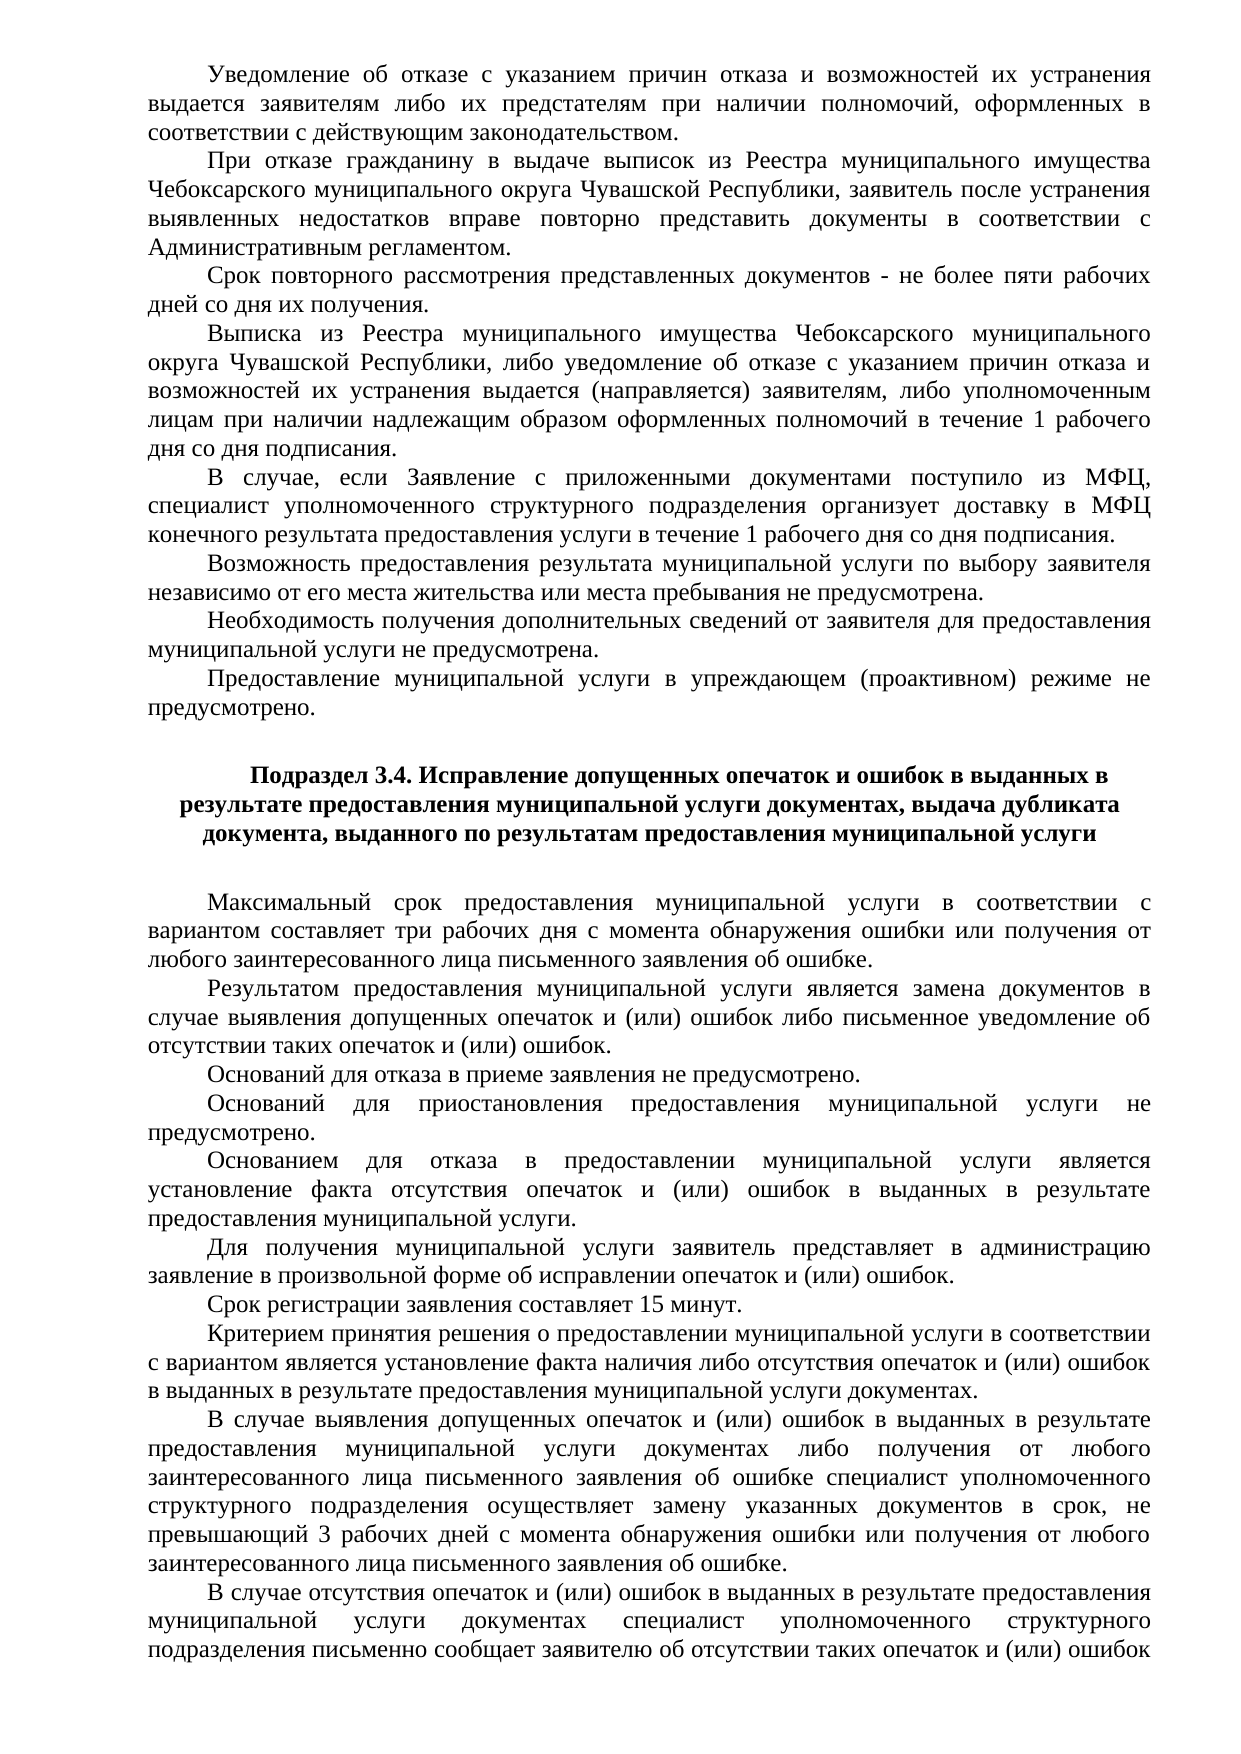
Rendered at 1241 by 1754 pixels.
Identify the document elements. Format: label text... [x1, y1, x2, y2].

text Срок регистрации заявления составляет 15 минут. [148, 1289, 1152, 1318]
text В случае, если Заявление с приложенными документами поступило из МФЦ, специалист уполномоченного структурного подразделения организует доставку в МФЦ конечного результата предоставления услуги в течение 1 рабочего дня со дня подписания. [148, 462, 1152, 548]
text Оснований для приостановления предоставления муниципальной услуги не предусмотрено. [148, 1088, 1152, 1145]
text В случае выявления допущенных опечаток и (или) ошибок в выданных в результате предоставления муниципальной услуги документах либо получения от любого заинтересованного лица письменного заявления об ошибке специалист уполномоченного структурного подразделения осуществляет замену указанных документов в срок, не превышающий 3 рабочих дней с момента обнаружения ошибки или получения от любого заинтересованного лица письменного заявления об ошибке. [148, 1404, 1152, 1577]
text Уведомление об отказе с указанием причин отказа и возможностей их устранения выдается заявителям либо их предстателям при наличии полномочий, оформленных в соответствии с действующим законодательством. [148, 59, 1152, 145]
text Срок повторного рассмотрения представленных документов - не более пяти рабочих дней со дня их получения. [148, 260, 1152, 318]
text Возможность предоставления результата муниципальной услуги по выбору заявителя независимо от его места жительства или места пребывания не предусмотрена. [148, 548, 1152, 605]
text Для получения муниципальной услуги заявитель представляет в администрацию заявление в произвольной форме об исправлении опечаток и (или) ошибок. [148, 1232, 1152, 1289]
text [148, 1577, 1152, 1663]
text Критерием принятия решения о предоставлении муниципальной услуги в соответствии с вариантом является установление факта наличия либо отсутствия опечаток и (или) ошибок в выданных в результате предоставления муниципальной услуги документах. [148, 1318, 1152, 1404]
text При отказе гражданину в выдаче выписок из Реестра муниципального имущества Чебоксарского муниципального округа Чувашской Республики, заявитель после устранения выявленных недостатков вправе повторно представить документы в соответствии с Административным регламентом. [148, 145, 1152, 260]
text Максимальный срок предоставления муниципальной услуги в соответствии с вариантом составляет три рабочих дня с момента обнаружения ошибки или получения от любого заинтересованного лица письменного заявления об ошибке. [148, 887, 1152, 973]
text Выписка из Реестра муниципального имущества Чебоксарского муниципального округа Чувашской Республики, либо уведомление об отказе с указанием причин отказа и возможностей их устранения выдается (направляется) заявителям, либо уполномоченным лицам при наличии надлежащим образом оформленных полномочий в течение 1 рабочего дня со дня подписания. [148, 318, 1152, 462]
text Необходимость получения дополнительных сведений от заявителя для предоставления муниципальной услуги не предусмотрена. [148, 605, 1152, 663]
text Оснований для отказа в приеме заявления не предусмотрено. [148, 1059, 1152, 1088]
text Основанием для отказа в предоставлении муниципальной услуги является установление факта отсутствия опечаток и (или) ошибок в выданных в результате предоставления муниципальной услуги. [148, 1145, 1152, 1232]
text Подраздел 3.4. Исправление допущенных опечаток и ошибок в выданных в результате предоставления муниципальной услуги документах, выдача дубликата документа, выданного по результатам предоставления муниципальной услуги [148, 760, 1152, 847]
text Результатом предоставления муниципальной услуги является замена документов в случае выявления допущенных опечаток и (или) ошибок либо письменное уведомление об отсутствии таких опечаток и (или) ошибок. [148, 973, 1152, 1059]
text Предоставление муниципальной услуги в упреждающем (проактивном) режиме не предусмотрено. [148, 663, 1152, 720]
